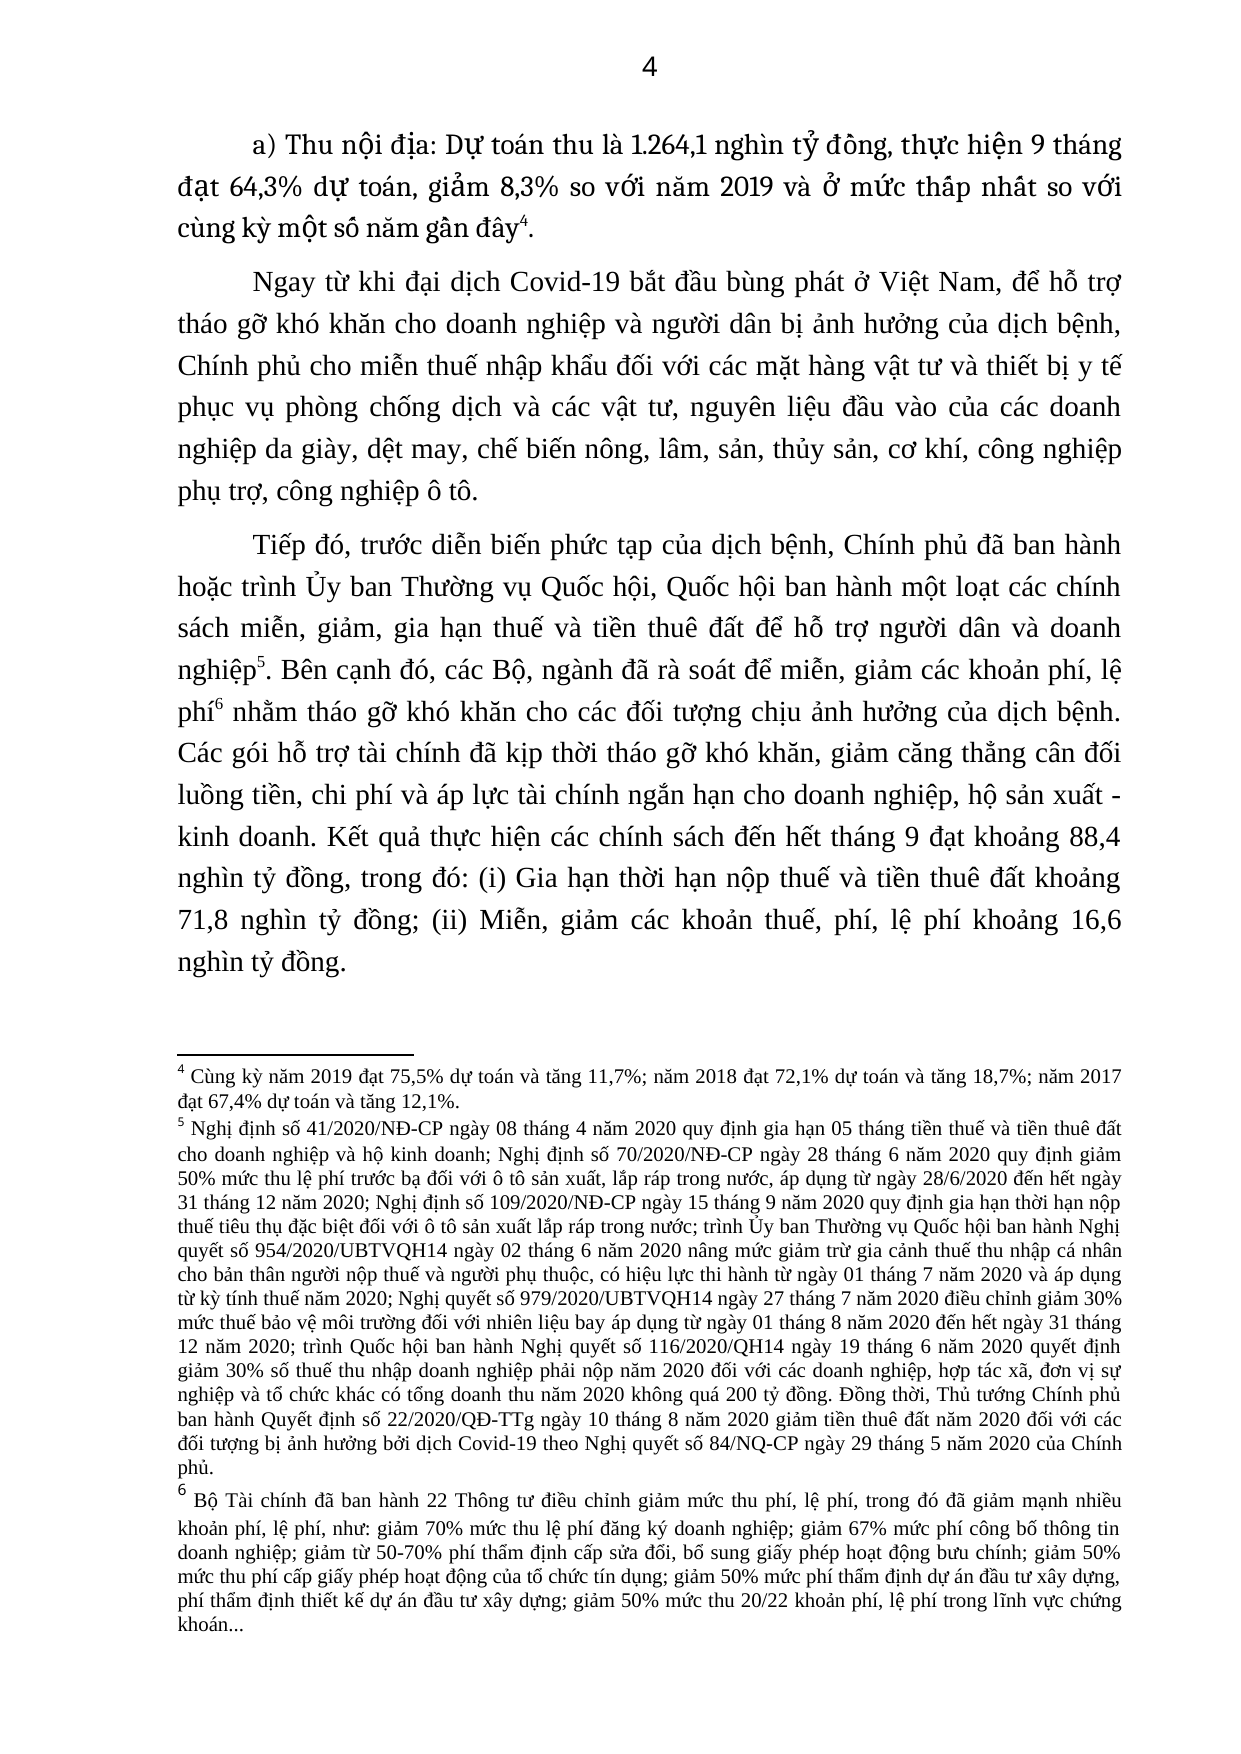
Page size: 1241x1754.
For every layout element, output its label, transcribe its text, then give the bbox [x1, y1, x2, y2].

text a) Thu nội địa: Dự toán thu là 1.264,1 nghìn tỷ đồng, thực hiện 9 tháng đạt 64,3% dự toán, giảm 8,3% so với năm 2019 và ở mức thấp nhất so với cùng kỳ một số năm gần đây. [177, 121, 1122, 246]
text Ngay từ khi đại dịch Covid-19 bắt đầu bùng phát ở Việt Nam, để hỗ trợ tháo gỡ khó khăn cho doanh nghiệp và người dân bị ảnh hưởng của dịch bệnh, Chính phủ cho miễn thuế nhập khẩu đối với các mặt hàng vật tư và thiết bị y tế phục vụ phòng chống dịch và các vật tư, nguyên liệu đầu vào của các doanh nghiệp da giày, dệt may, chế biến nông, lâm, sản, thủy sản, cơ khí, công nghiệp phụ trợ, công nghiệp ô tô. [177, 258, 1122, 508]
text Tiếp đó, trước diễn biến phức tạp của dịch bệnh, Chính phủ đã ban hành hoặc trình Ủy ban Thường vụ Quốc hội, Quốc hội ban hành một loạt các chính sách miễn, giảm, gia hạn thuế và tiền thuê đất để hỗ trợ người dân và doanh nghiệp. Bên cạnh đó, các Bộ, ngành đã rà soát để miễn, giảm các khoản phí, lệ phí nhằm tháo gỡ khó khăn cho các đối tượng chịu ảnh hưởng của dịch bệnh. Các gói hỗ trợ tài chính đã kịp thời tháo gỡ khó khăn, giảm căng thẳng cân đối luồng tiền, chi phí và áp lực tài chính ngắn hạn cho doanh nghiệp, hộ sản xuất - kinh doanh. Kết quả thực hiện các chính sách đến hết tháng 9 đạt khoảng 88,4 nghìn tỷ đồng, trong đó: (i) Gia hạn thời hạn nộp thuế và tiền thuê đất khoảng 71,8 nghìn tỷ đồng; (ii) Miễn, giảm các khoản thuế, phí, lệ phí khoảng 16,6 nghìn tỷ đồng. [177, 521, 1122, 979]
